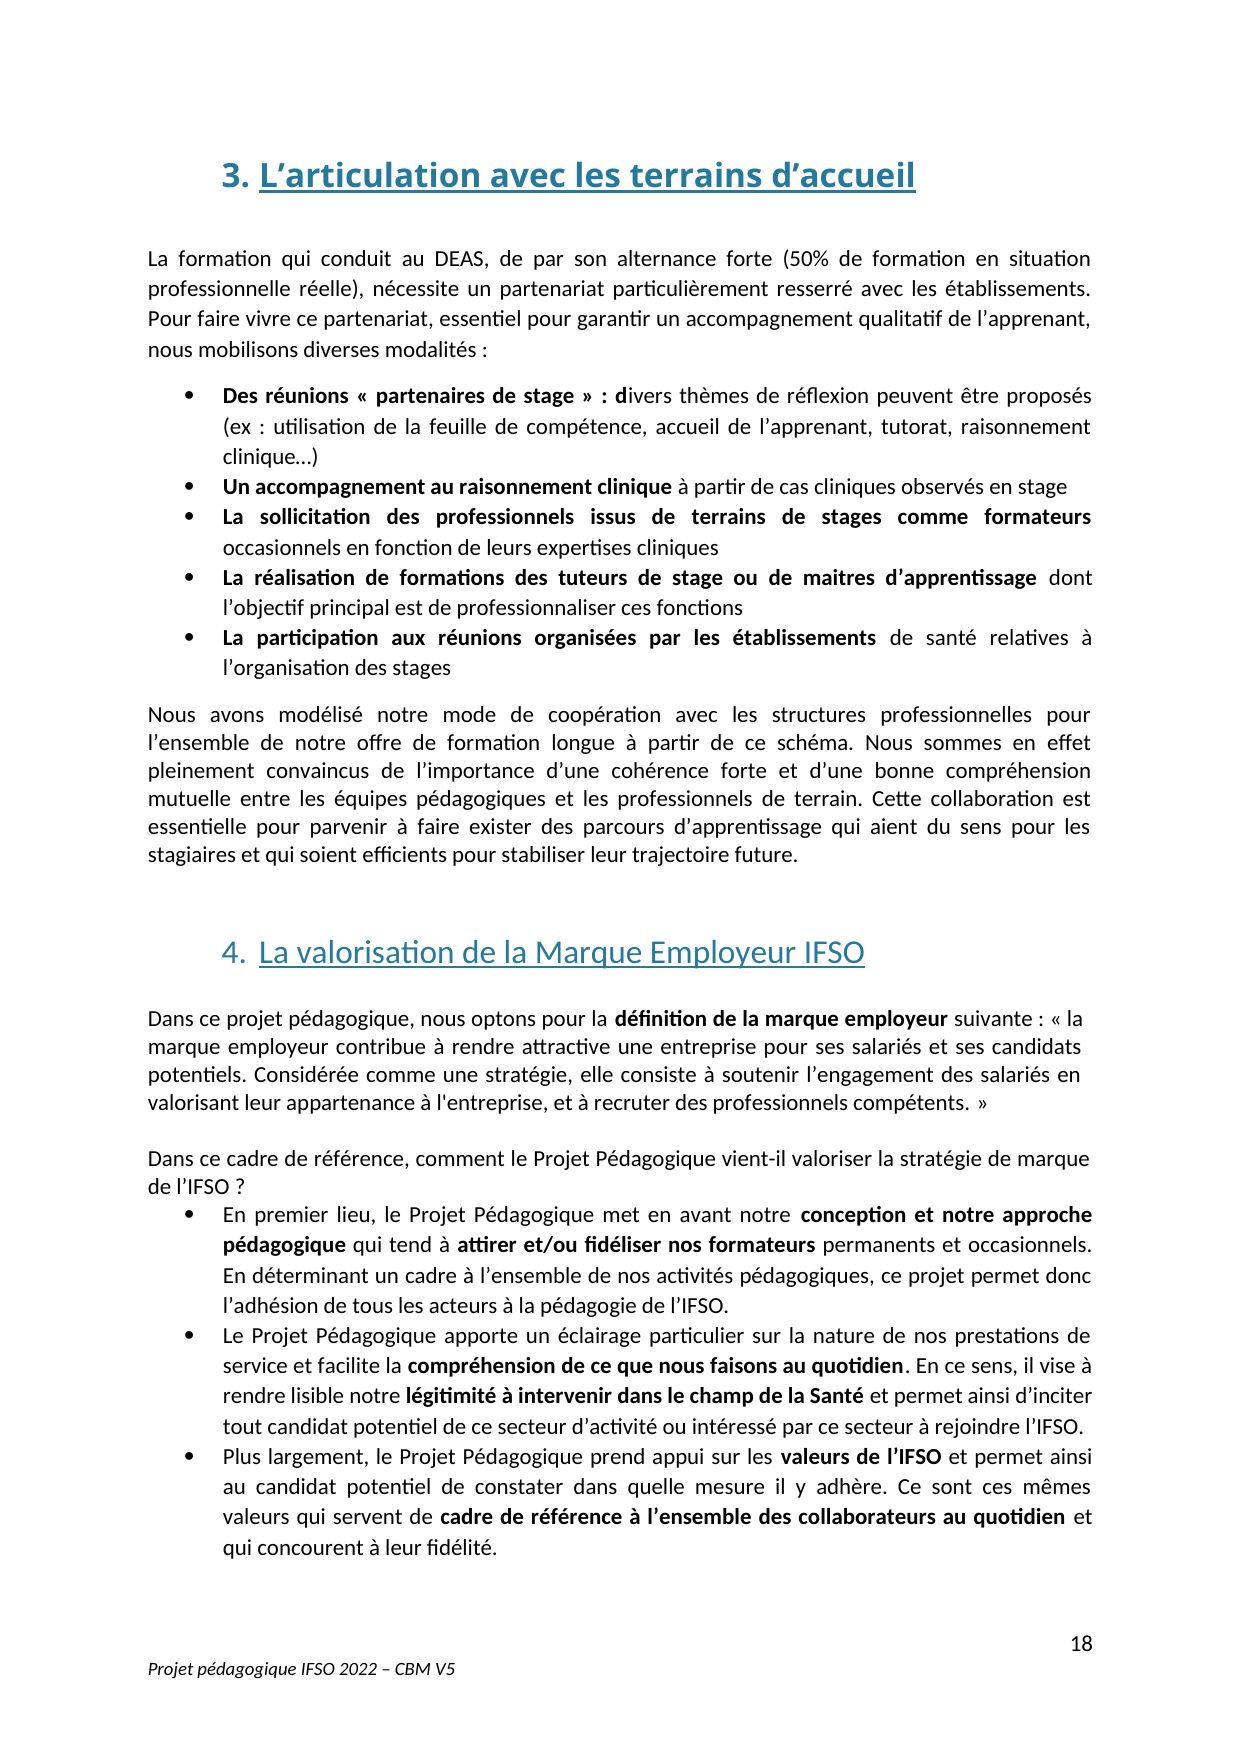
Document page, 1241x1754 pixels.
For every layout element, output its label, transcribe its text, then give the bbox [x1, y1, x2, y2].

list La sollicitation des professionnels issus de terrains de stages comme formateurs occasionnels en fonction de leurs expertises cliniques [185, 502, 1093, 561]
list Plus largement, le Projet Pédagogique prend appui sur les valeurs de l’IFSO et permet ainsi au candidat potentiel de constater dans quelle mesure il y adhère. Ce sont ces mêmes valeurs qui servent de cadre de référence à l’ensemble des collaborateurs au quotidien et qui concourent à leur fidélité. [185, 1442, 1093, 1561]
list En premier lieu, le Projet Pédagogique met en avant notre conception et notre approche pédagogique qui tend à attirer et/ou fidéliser nos formateurs permanents et occasionnels. En déterminant un cadre à l’ensemble de nos activités pédagogiques, ce projet permet donc l’adhésion de tous les acteurs à la pédagogie de l’IFSO. [185, 1200, 1093, 1319]
list La réalisation de formations des tuteurs de stage ou de maitres d’apprentissage dont l’objectif principal est de professionnaliser ces fonctions [185, 563, 1093, 621]
text Nous avons modélisé notre mode de coopération avec les structures professionnelles pour l’ensemble de notre offre de formation longue à partir de ce schéma. Nous sommes en effet pleinement convaincus de l’importance d’une cohérence forte et d’une bonne compréhension mutuelle entre les équipes pédagogiques et les professionnels de terrain. Cette collaboration est essentielle pour parvenir à faire exister des parcours d’apprentissage qui aient du sens pour les stagiaires et qui soient efficients pour stabiliser leur trajectoire future. [148, 700, 1093, 868]
text Dans ce cadre de référence, comment le Projet Pédagogique vient-il valoriser la stratégie de marque de l’IFSO ? [148, 1144, 1093, 1200]
list Un accompagnement au raisonnement clinique à partir de cas cliniques observés en stage [185, 472, 1093, 500]
subtitle La valorisation de la Marque Employeur IFSO [221, 931, 1093, 972]
list Des réunions « partenaires de stage » : divers thèmes de réflexion peuvent être proposés (ex : utilisation de la feuille de compétence, accueil de l’apprenant, tutorat, raisonnement clinique…) [185, 382, 1093, 470]
list Le Projet Pédagogique apporte un éclairage particulier sur la nature de nos prestations de service et facilite la compréhension de ce que nous faisons au quotidien. En ce sens, il vise à rendre lisible notre légitimité à intervenir dans le champ de la Santé et permet ainsi d’inciter tout candidat potentiel de ce secteur d’activité ou intéressé par ce secteur à rejoindre l’IFSO. [185, 1321, 1093, 1440]
subtitle L’articulation avec les terrains d’accueil [221, 152, 1093, 197]
text La formation qui conduit au DEAS, de par son alternance forte (50% de formation en situation professionnelle réelle), nécessite un partenariat particulièrement resserré avec les établissements. Pour faire vivre ce partenariat, essentiel pour garantir un accompagnement qualitatif de l’apprenant, nous mobilisons diverses modalités : [148, 244, 1093, 363]
list La participation aux réunions organisées par les établissements de santé relatives à l’organisation des stages [185, 623, 1093, 681]
text Dans ce projet pédagogique, nous optons pour la définition de la marque employeur suivante : « la marque employeur contribue à rendre attractive une entreprise pour ses salariés et ses candidats potentiels. Considérée comme une stratégie, elle consiste à soutenir l’engagement des salariés en valorisant leur appartenance à l'entreprise, et à recruter des professionnels compétents. » [148, 1004, 1083, 1116]
